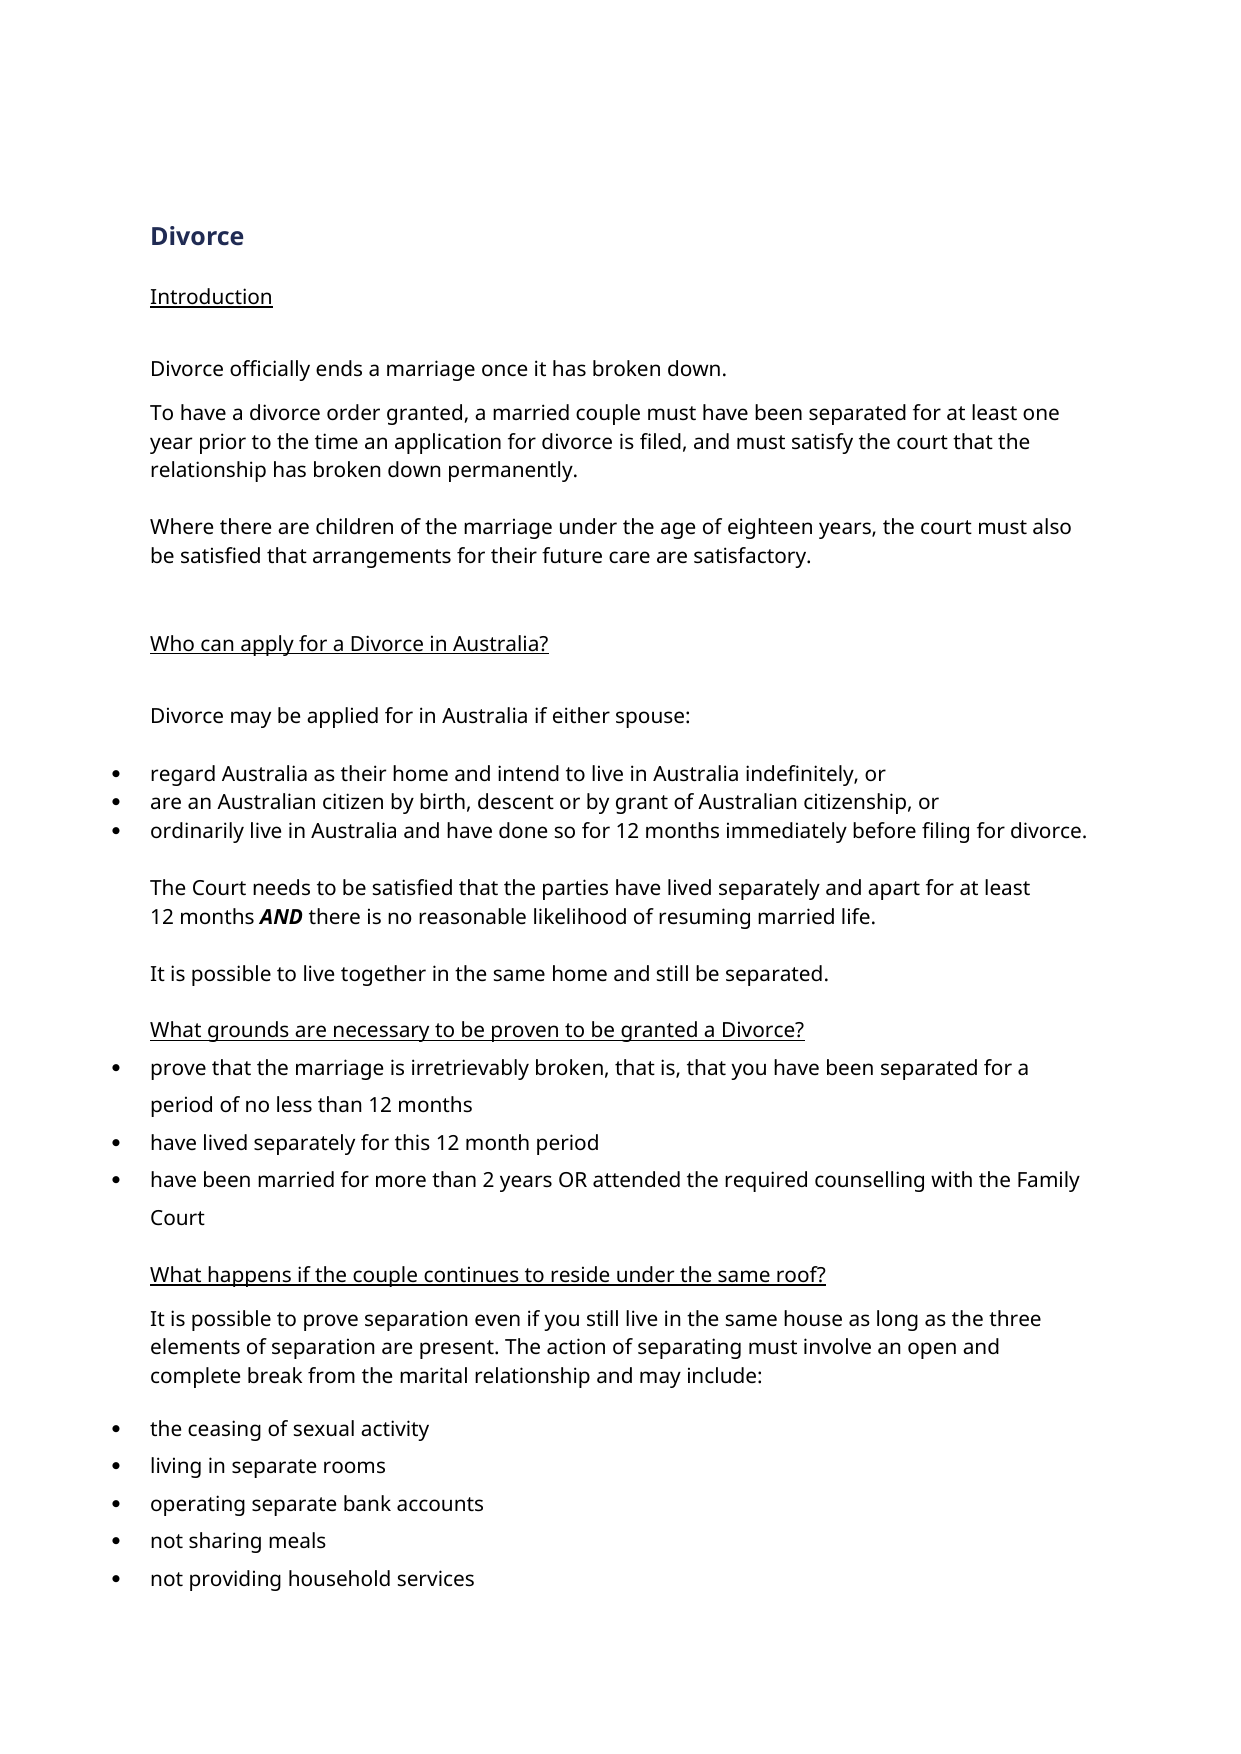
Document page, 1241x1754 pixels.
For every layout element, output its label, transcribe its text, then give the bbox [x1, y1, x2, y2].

text To have a divorce order granted, a married couple must have been separated for at least one year prior to the time an application for divorce is filed, and must satisfy the court that the relationship has broken down permanently. [150, 398, 1090, 484]
list ordinarily live in Australia and have done so for 12 months immediately before filing for divorce. [112, 816, 1090, 844]
list living in separate rooms [112, 1442, 1090, 1480]
text Who can apply for a Divorce in Australia? [150, 629, 1090, 657]
list operating separate bank accounts [112, 1480, 1090, 1517]
text It is possible to prove separation even if you still live in the same house as long as the three elements of separation are present. The action of separating must involve an open and complete break from the marital relationship and may include: [150, 1304, 1090, 1389]
text It is possible to live together in the same home and still be separated. What grounds are necessary to be proven to be granted a Divorce? [150, 959, 1051, 1044]
text Introduction [150, 282, 1090, 310]
text The Court needs to be satisfied that the parties have lived separately and apart for at least 12 months AND there is no reasonable likelihood of resuming married life. [150, 873, 1051, 930]
text Divorce [150, 218, 1090, 252]
text Divorce officially ends a marriage once it has broken down. [150, 354, 1090, 383]
list the ceasing of sexual activity [112, 1405, 1090, 1442]
text Divorce may be applied for in Australia if either spouse: [150, 701, 1051, 730]
list prove that the marriage is irretrievably broken, that is, that you have been separated for a period of no less than 12 months [112, 1044, 1090, 1119]
list are an Australian citizen by birth, descent or by grant of Australian citizenship, or [112, 787, 1090, 816]
list have been married for more than 2 years OR attended the required counselling with the Family Court [112, 1157, 1090, 1232]
text What happens if the couple continues to reside under the same roof? [150, 1260, 1090, 1288]
text Where there are children of the marriage under the age of eighteen years, the court must also be satisfied that arrangements for their future care are satisfactory. [150, 512, 1090, 569]
list regard Australia as their home and intend to live in Australia indefinitely, or [112, 759, 1090, 787]
list have lived separately for this 12 month period [112, 1119, 1090, 1157]
list not sharing meals [112, 1517, 1090, 1555]
list not providing household services [112, 1555, 1090, 1592]
